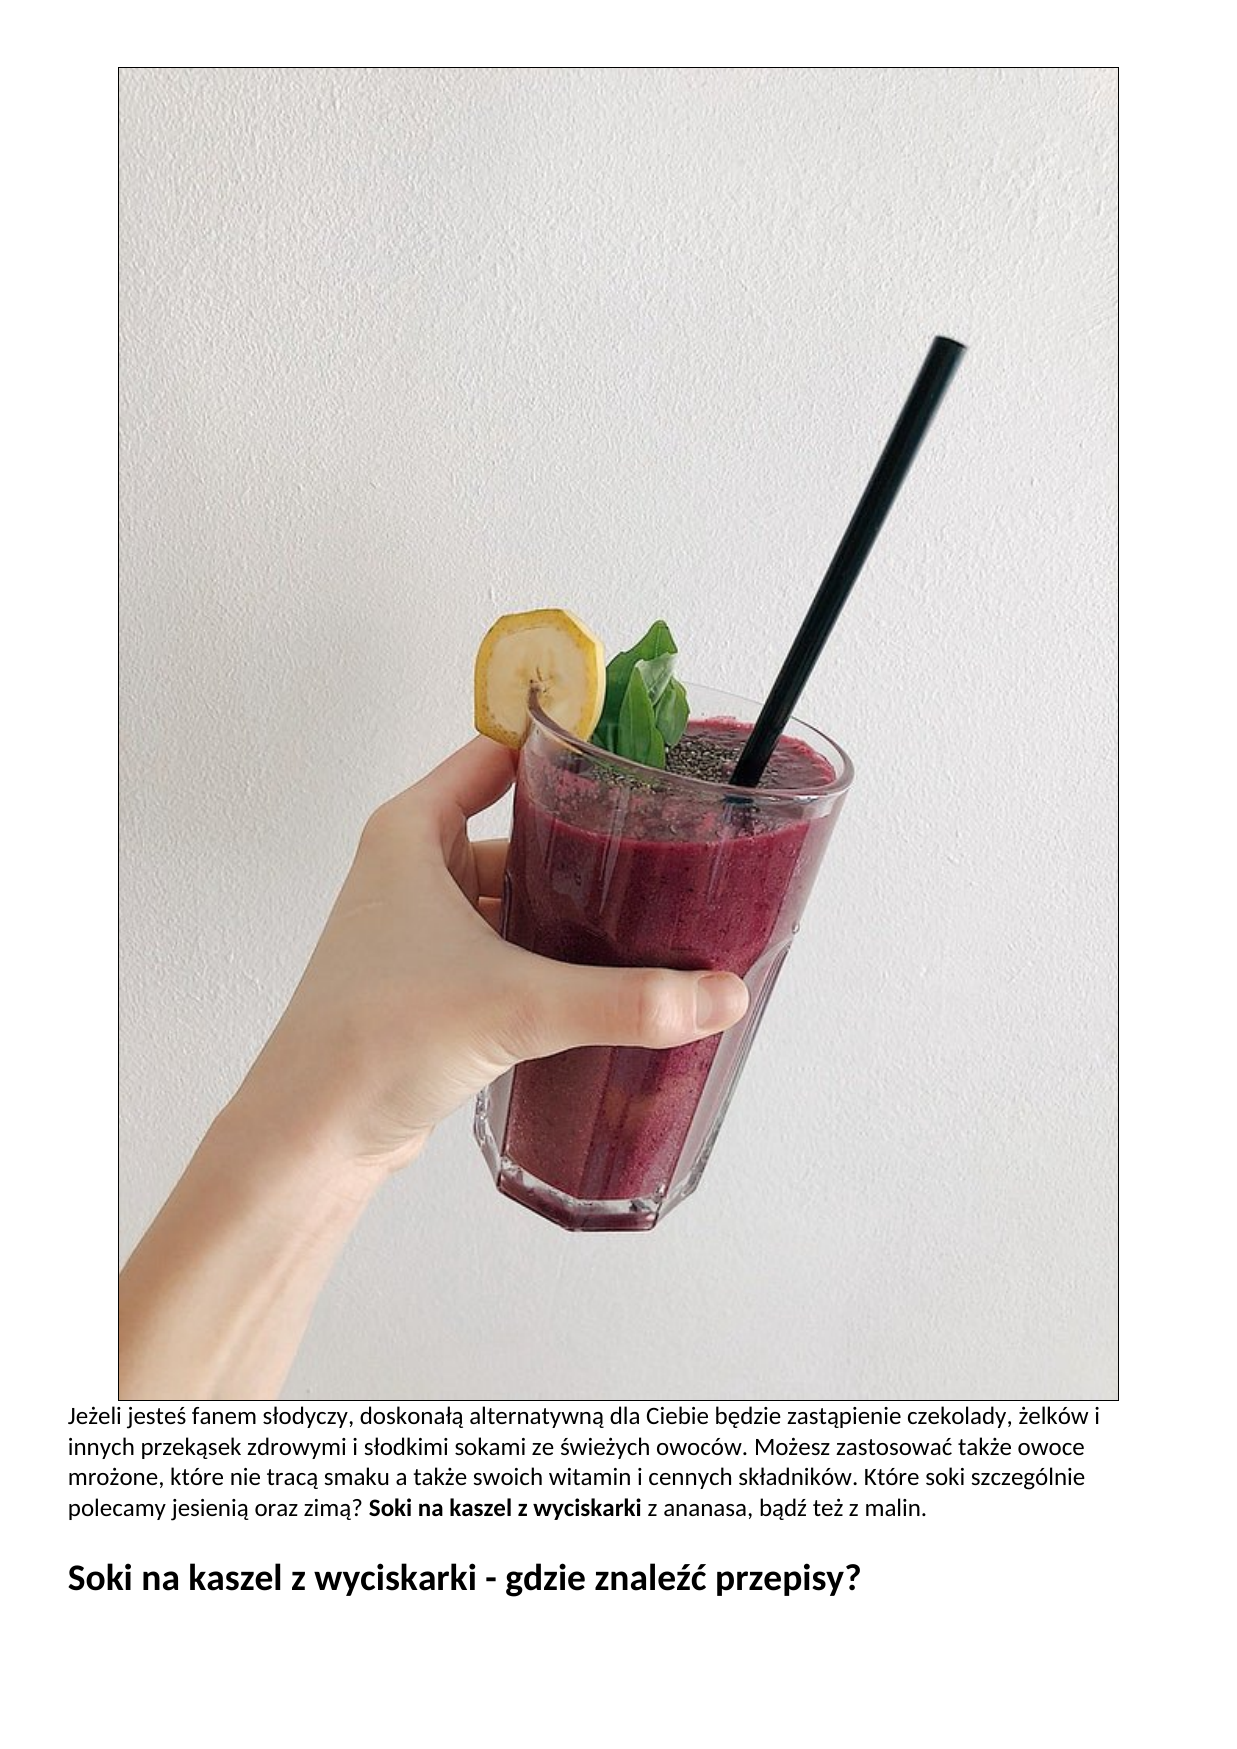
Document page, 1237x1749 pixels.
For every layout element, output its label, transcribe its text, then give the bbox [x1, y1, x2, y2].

text Soki na kaszel z wyciskarki - gdzie znaleźć przepisy? [68, 1554, 1169, 1599]
picture [119, 68, 1118, 1400]
text Jeżeli jesteś fanem słodyczy, doskonałą alternatywną dla Ciebie będzie zastąpienie czekolady, żelków i innych przekąsek zdrowymi i słodkimi sokami ze świeżych owoców. Możesz zastosować także owoce mrożone, które nie tracą smaku a także swoich witamin i cennych składników. Które soki szczególnie polecamy jesienią oraz zimą? Soki na kaszel z wyciskarki z ananasa, bądź też z malin. [68, 1400, 1169, 1522]
